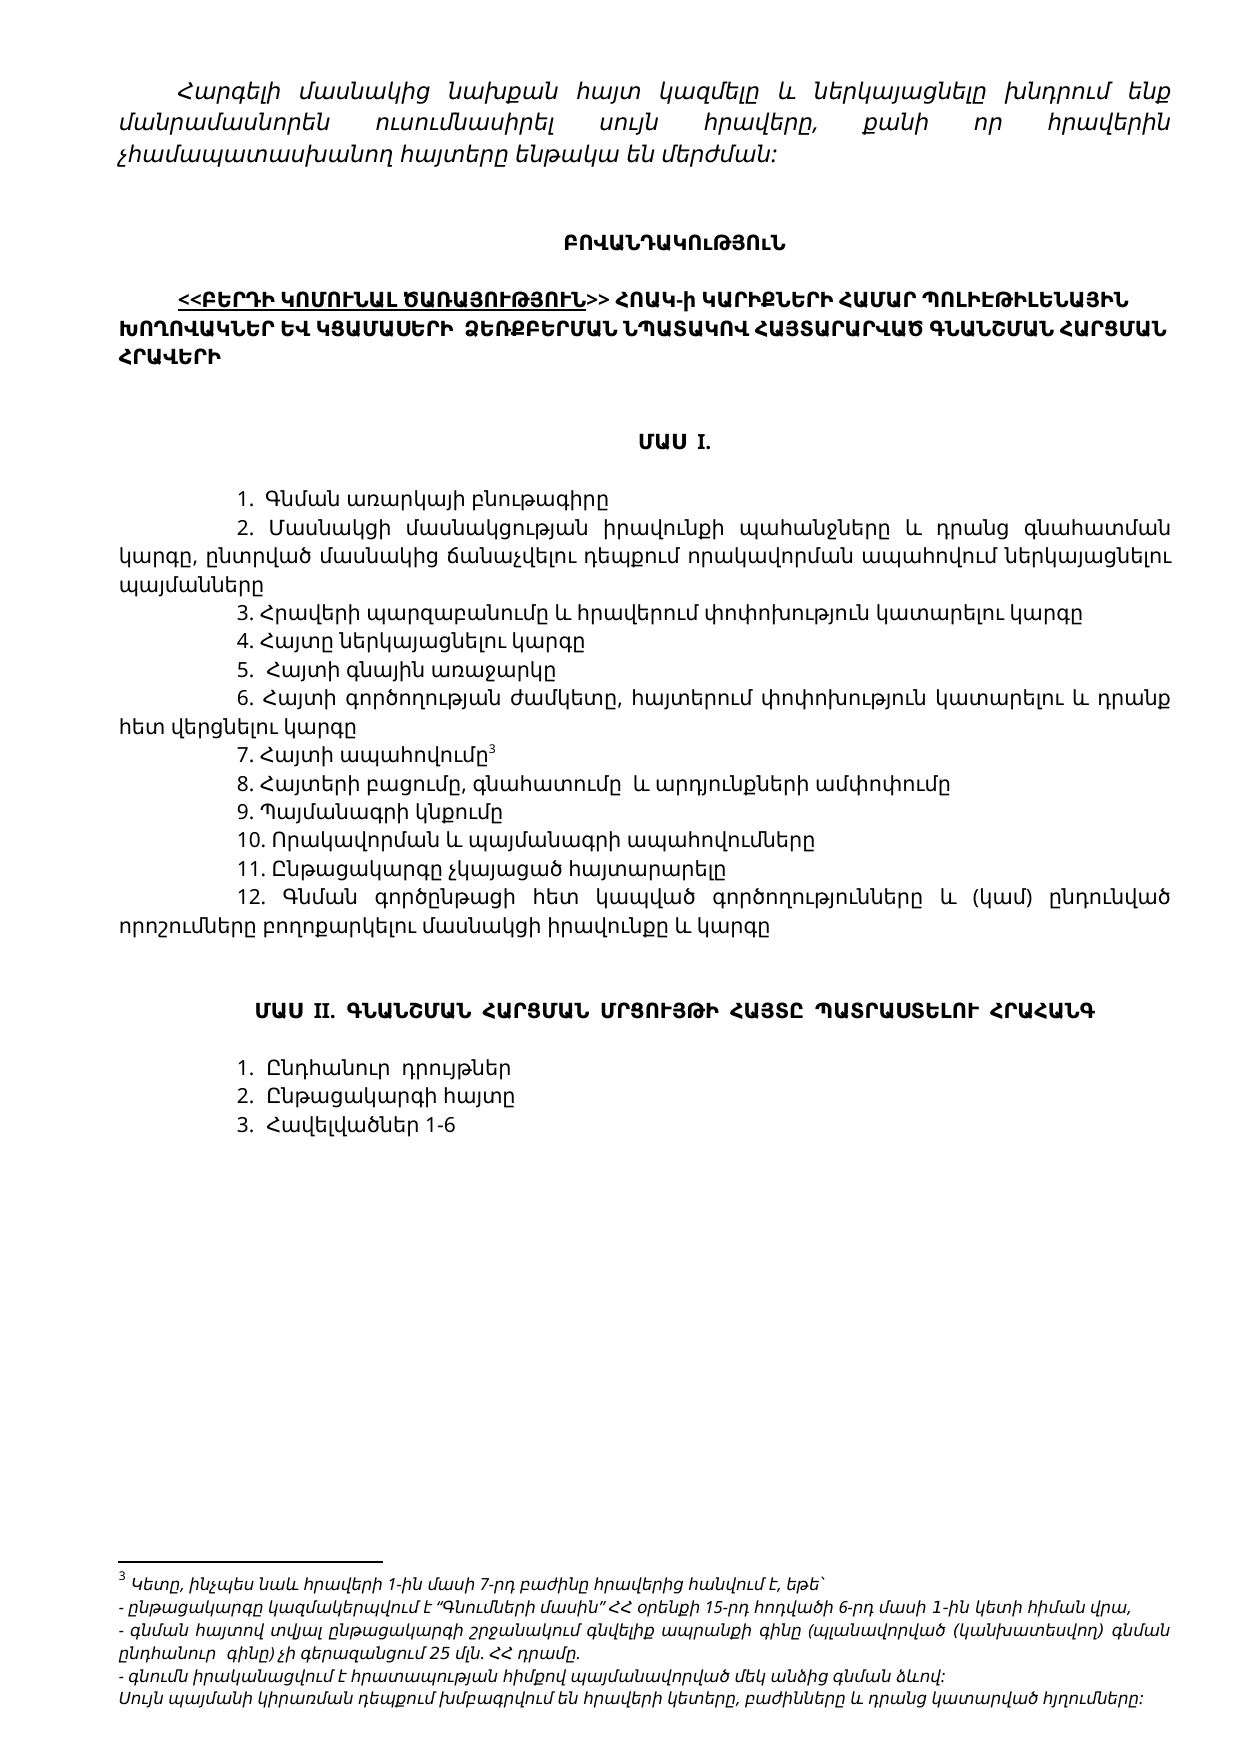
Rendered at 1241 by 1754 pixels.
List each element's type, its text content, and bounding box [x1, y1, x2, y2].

text 6. Հայտի գործողության ժամկետը, հայտերում փոփոխություն կատարելու և դրանք հետ վերցնելու կարգը [118, 683, 1171, 740]
text <<ԲԵՐԴԻ ԿՈՄՈՒՆԱԼ ԾԱՌԱՅՈՒԹՅՈՒՆ>> ՀՈԱԿ-ի ԿԱՐԻՔՆԵՐԻ ՀԱՄԱՐ ՊՈԼԻԷԹԻԼԵՆԱՅԻՆ ԽՈՂՈՎԱԿՆԵՐ ԵՎ ԿՑԱՄԱՍԵՐԻ ՁԵՌՔԲԵՐՄԱՆ ՆՊԱՏԱԿՈՎ ՀԱՅՏԱՐԱՐՎԱԾ ԳՆԱՆՇՄԱՆ ՀԱՐՑՄԱՆ ՀՐԱՎԵՐԻ [118, 285, 1171, 371]
text 4. Հայտը ներկայացնելու կարգը [118, 627, 1171, 655]
text ՄԱՍ I. [118, 427, 1171, 456]
text 2. Ընթացակարգի հայտը [118, 1082, 1171, 1110]
text 2. Մասնակցի մասնակցության իրավունքի պահանջները և դրանց գնահատման կարգը, ընտրված մասնակից ճանաչվելու դեպքում որակավորման ապահովում ներկայացնելու պայմանները [118, 513, 1171, 598]
text 1. Գնման առարկայի բնութագիրը [118, 484, 1171, 513]
text 10. Որակավորման և պայմանագրի ապահովումները [118, 826, 1171, 854]
text ՄԱՍ II. ԳՆԱՆՇՄԱՆ ՀԱՐՑՄԱՆ ՄՐՑՈՒՅԹԻ ՀԱՅՏԸ ՊԱՏՐԱՍՏԵԼՈՒ ՀՐԱՀԱՆԳ [118, 996, 1171, 1025]
text 9. Պայմանագրի կնքումը [118, 797, 1171, 826]
text 12. Գնման գործընթացի հետ կապված գործողությունները և (կամ) ընդունված որոշումները բողոքարկելու մասնակցի իրավունքը և կարգը [118, 882, 1171, 939]
text 3. Հավելվածներ 1-6 [118, 1110, 1171, 1138]
text 7. Հայտի ապահովումը [118, 740, 1171, 769]
text 1. Ընդհանուր դրույթներ [118, 1053, 1171, 1082]
text 8. Հայտերի բացումը, գնահատումը և արդյունքների ամփոփումը [118, 769, 1171, 797]
text 5. Հայտի գնային առաջարկը [118, 655, 1171, 683]
text Հարգելի մասնակից նախքան հայտ կազմելը և ներկայացնելը խնդրում ենք մանրամասնորեն ուսումնասիրել սույն հրավերը, քանի որ հրավերին չհամապատասխանող հայտերը ենթակա են մերժման: [118, 75, 1171, 169]
text ԲՈՎԱՆԴԱԿՈւԹՅՈւՆ [118, 228, 1171, 257]
text 11. Ընթացակարգը չկայացած հայտարարելը [118, 854, 1171, 882]
text 3. Հրավերի պարզաբանումը և հրավերում փոփոխություն կատարելու կարգը [118, 598, 1171, 627]
